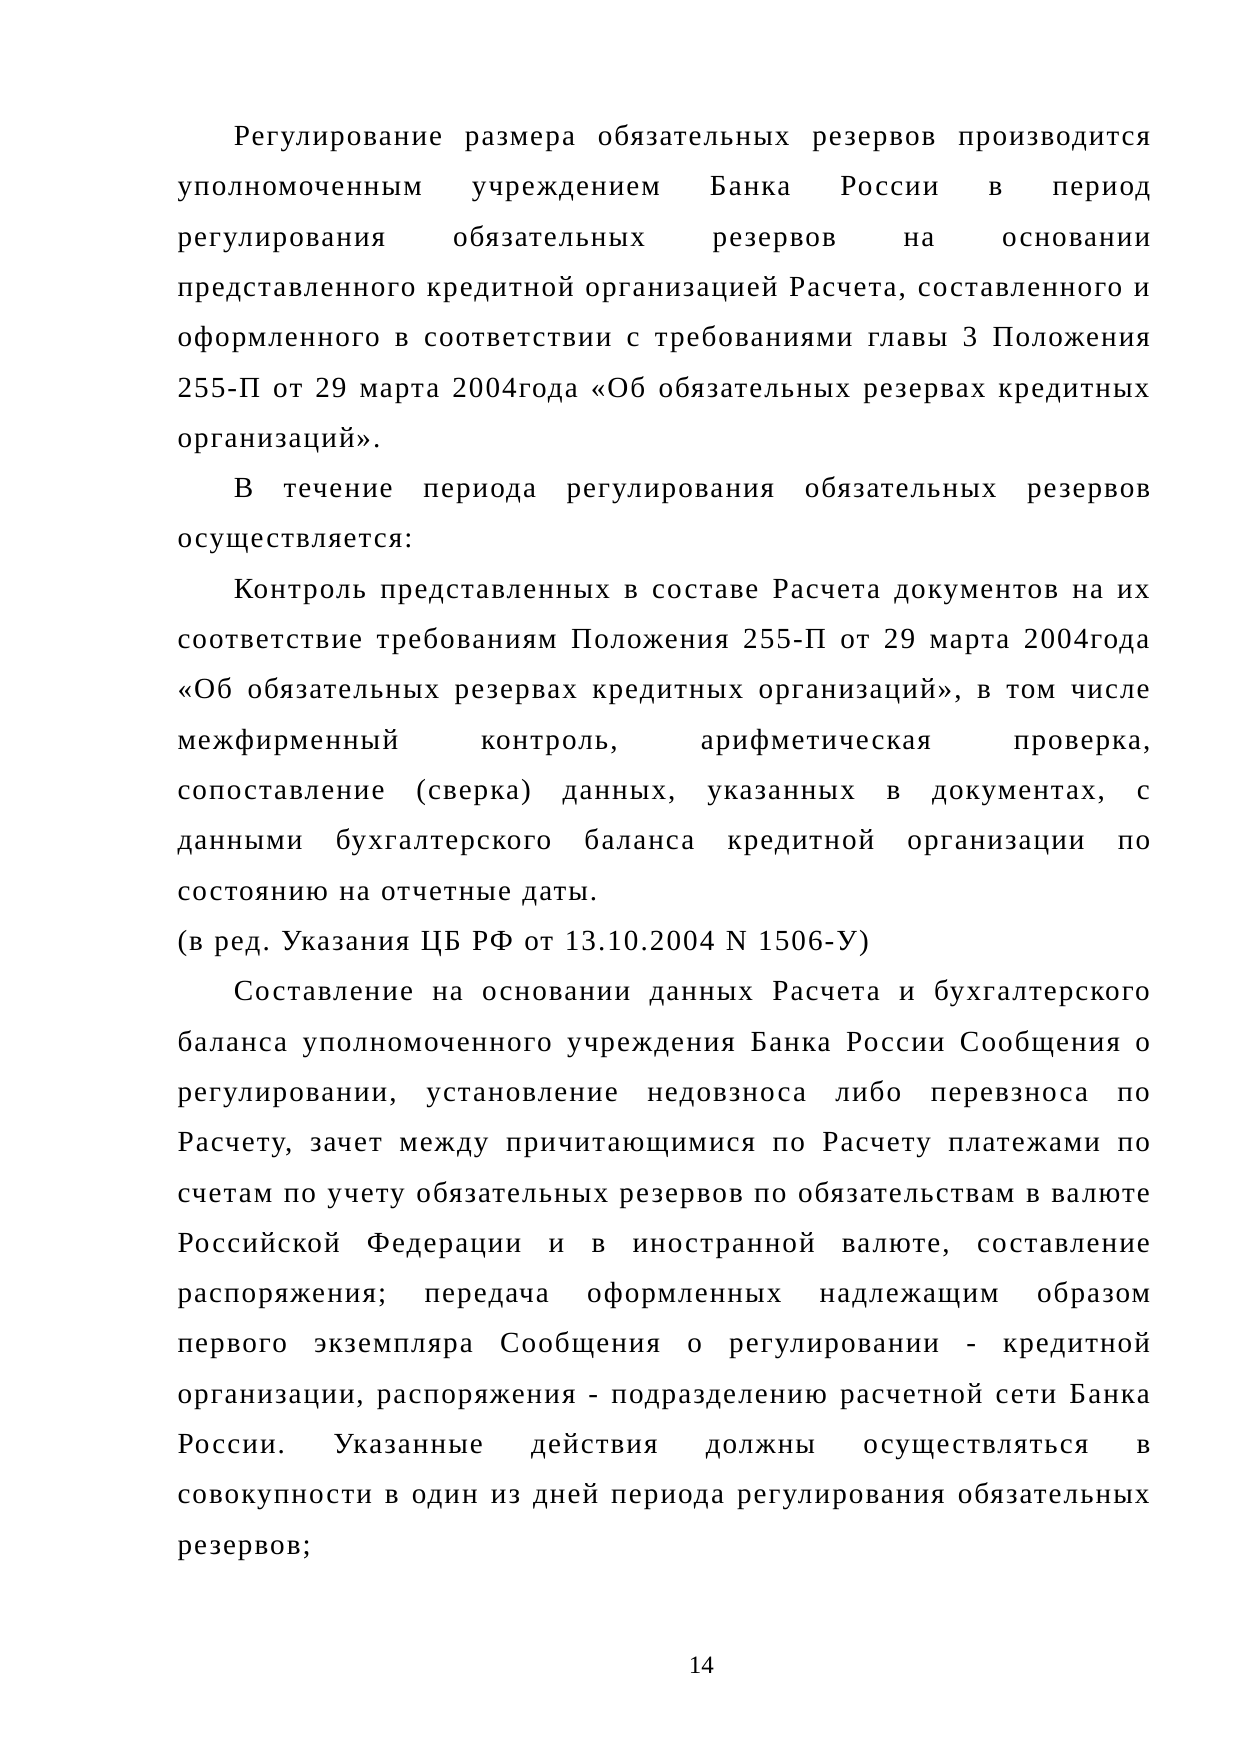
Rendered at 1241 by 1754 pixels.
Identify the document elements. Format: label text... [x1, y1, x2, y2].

text Контроль представленных в составе Расчета документов на их соответствие требованиям Положения 255-П от 29 марта 2004года «Об обязательных резервах кредитных организаций», в том числе межфирменный контроль, арифметическая проверка, сопоставление (сверка) данных, указанных в документах, с данными бухгалтерского баланса кредитной организации по состоянию на отчетные даты. [177, 571, 1152, 906]
text Составление на основании данных Расчета и бухгалтерского баланса уполномоченного учреждения Банка России Сообщения о регулировании, установление недовзноса либо перевзноса по Расчету, зачет между причитающимися по Расчету платежами по счетам по учету обязательных резервов по обязательствам в валюте Российской Федерации и в иностранной валюте, составление распоряжения; передача оформленных надлежащим образом первого экземпляра Сообщения о регулировании - кредитной организации, распоряжения - подразделению расчетной сети Банка России. Указанные действия должны осуществляться в совокупности в один из дней периода регулирования обязательных резервов; [177, 973, 1152, 1560]
text В течение периода регулирования обязательных резервов осуществляется: [177, 470, 1152, 554]
text (в ред. Указания ЦБ РФ от 13.10.2004 N 1506-У) [177, 923, 1152, 957]
text Регулирование размера обязательных резервов производится уполномоченным учреждением Банка России в период регулирования обязательных резервов на основании представленного кредитной организацией Расчета, составленного и оформленного в соответствии с требованиями главы 3 Положения 255-П от 29 марта 2004года «Об обязательных резервах кредитных организаций». [177, 118, 1152, 453]
